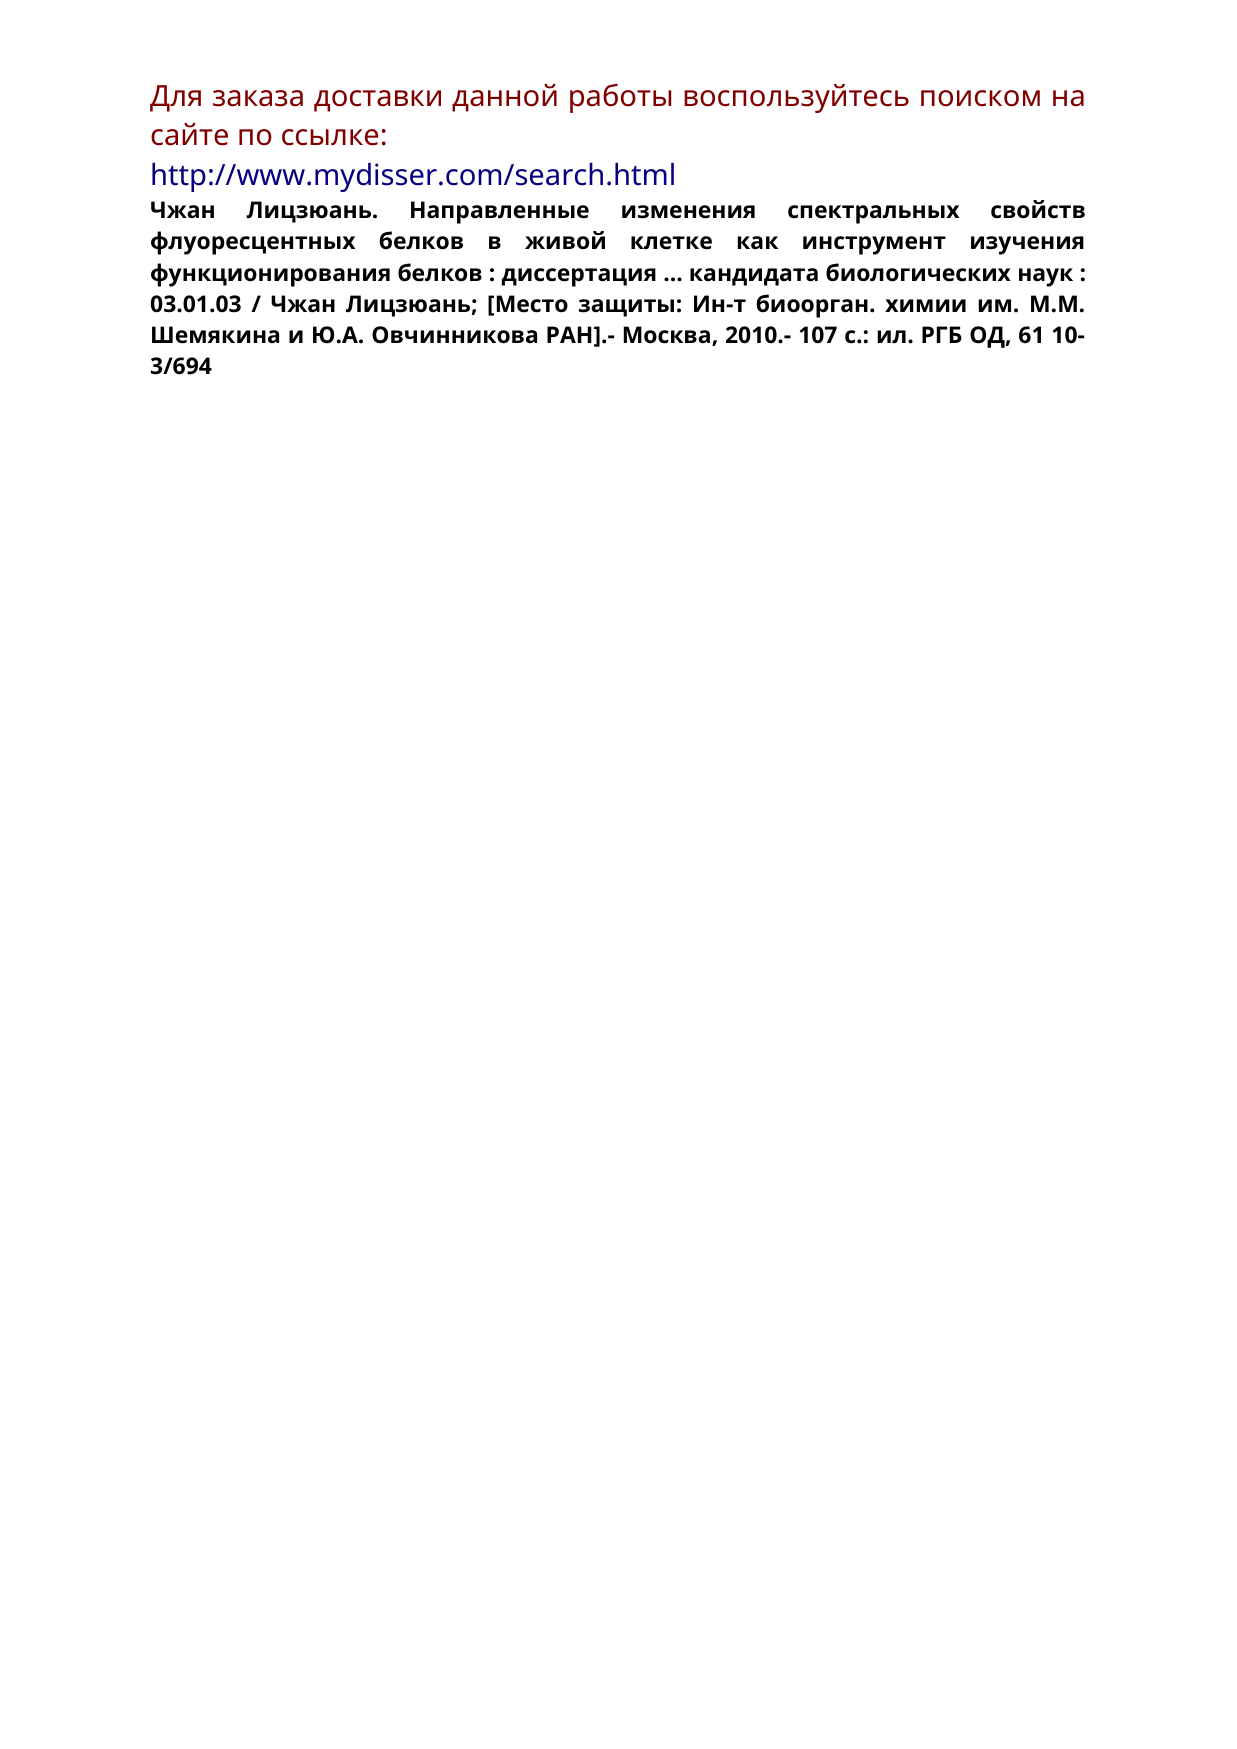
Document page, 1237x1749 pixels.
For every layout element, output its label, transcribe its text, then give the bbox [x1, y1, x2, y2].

text Чжан Лицзюань. Направленные изменения спектральных свойств флуоресцентных белков в живой клетке как инструмент изучения функционирования белков : диссертация ... кандидата биологических наук : 03.01.03 / Чжан Лицзюань; [Место защиты: Ин-т биоорган. химии им. М.М. Шемякина и Ю.А. Овчинникова РАН].- Москва, 2010.- 107 с.: ил. РГБ ОД, 61 10-3/694 [150, 194, 1086, 382]
